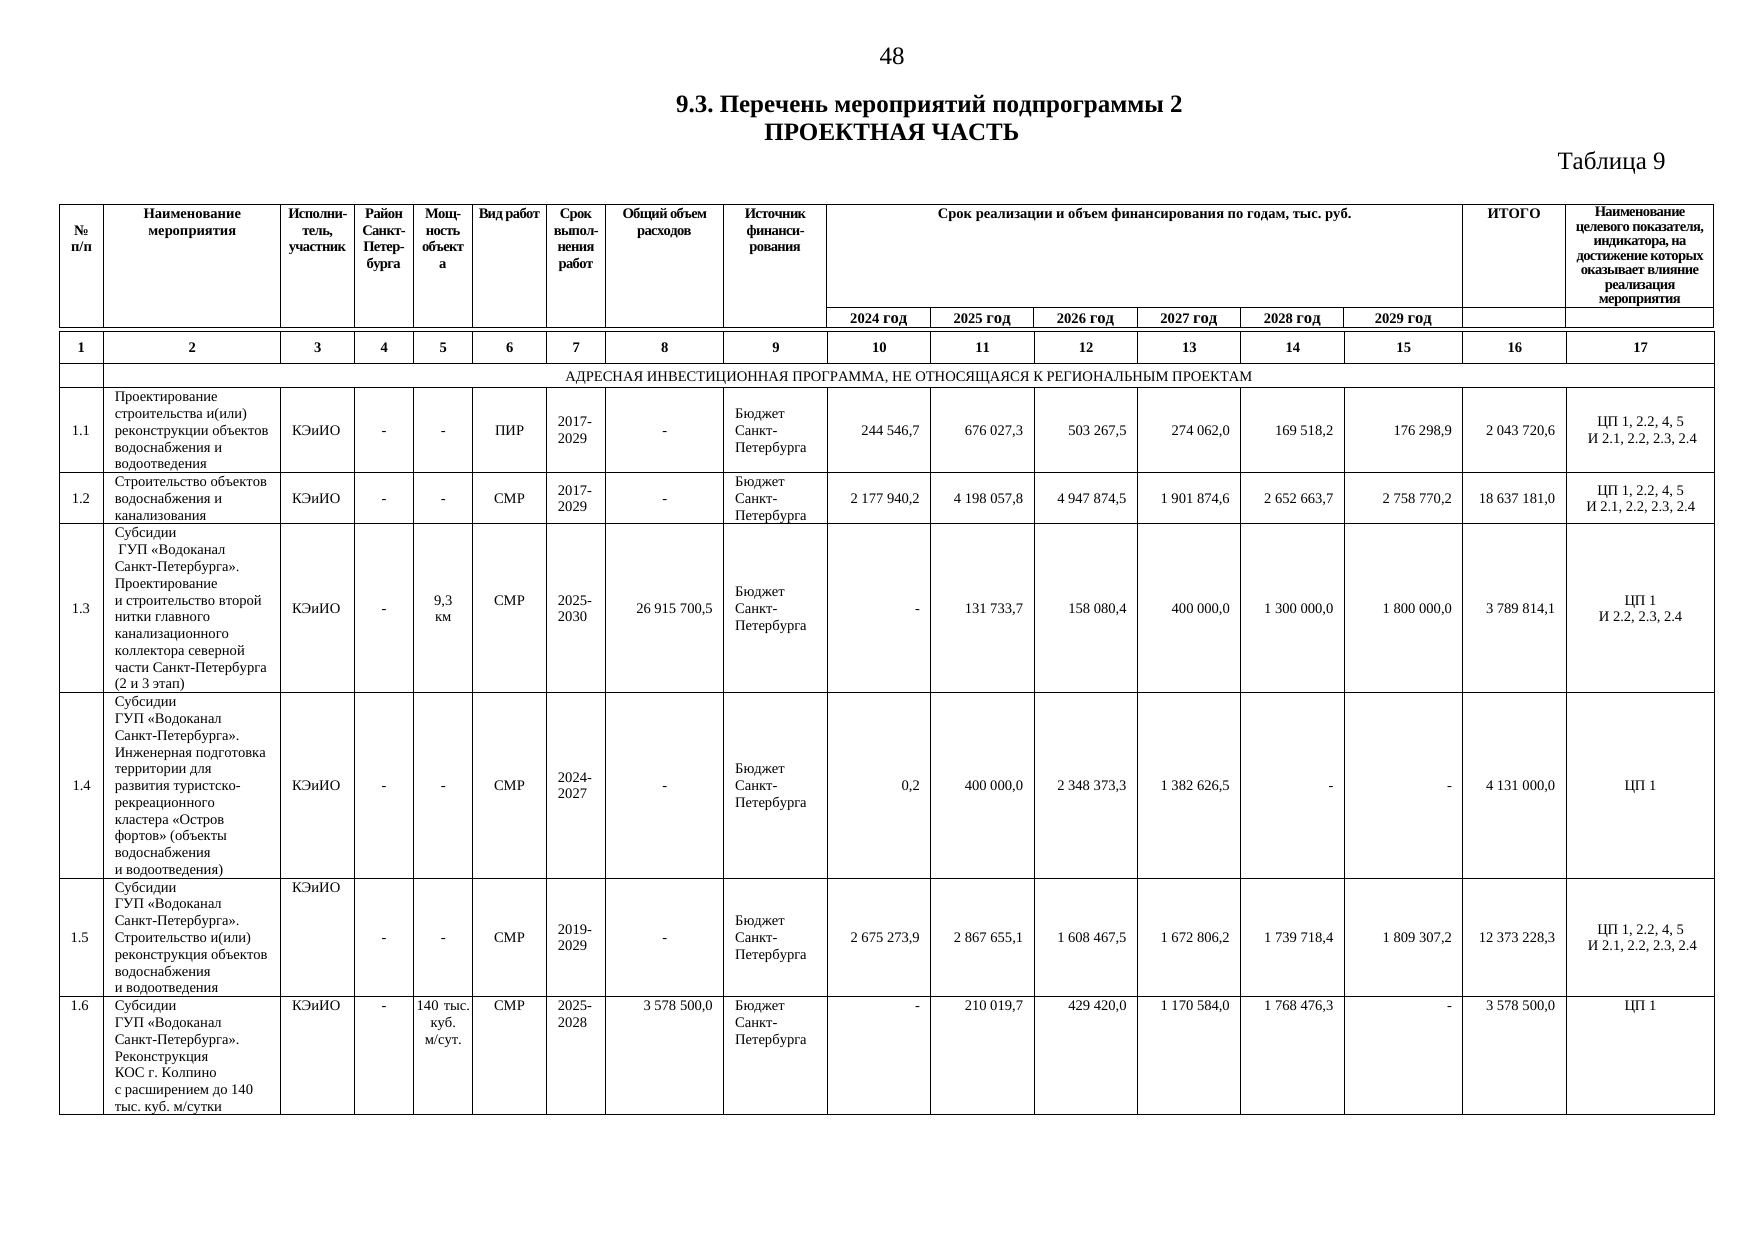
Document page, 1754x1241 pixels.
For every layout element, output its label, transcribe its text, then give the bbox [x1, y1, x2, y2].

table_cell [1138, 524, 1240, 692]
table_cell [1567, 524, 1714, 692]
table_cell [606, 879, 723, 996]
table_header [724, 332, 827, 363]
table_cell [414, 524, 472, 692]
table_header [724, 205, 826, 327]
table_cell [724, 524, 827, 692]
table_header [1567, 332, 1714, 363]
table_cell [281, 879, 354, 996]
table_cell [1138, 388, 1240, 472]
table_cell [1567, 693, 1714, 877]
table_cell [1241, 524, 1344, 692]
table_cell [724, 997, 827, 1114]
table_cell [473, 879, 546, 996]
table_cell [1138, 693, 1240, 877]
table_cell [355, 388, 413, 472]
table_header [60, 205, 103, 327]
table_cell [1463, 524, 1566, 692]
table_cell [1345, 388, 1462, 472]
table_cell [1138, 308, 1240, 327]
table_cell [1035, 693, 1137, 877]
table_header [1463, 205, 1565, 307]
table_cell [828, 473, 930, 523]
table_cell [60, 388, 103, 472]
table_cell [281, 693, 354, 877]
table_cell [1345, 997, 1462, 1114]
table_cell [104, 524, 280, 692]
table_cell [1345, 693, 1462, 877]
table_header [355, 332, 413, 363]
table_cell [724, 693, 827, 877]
list ПРОЕКТНАЯ ЧАСТЬ [118, 117, 1665, 146]
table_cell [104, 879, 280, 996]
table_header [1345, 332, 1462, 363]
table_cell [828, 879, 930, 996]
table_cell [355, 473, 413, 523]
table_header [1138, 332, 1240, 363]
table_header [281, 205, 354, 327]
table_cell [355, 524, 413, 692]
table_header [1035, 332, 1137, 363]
text Таблица 9 [118, 146, 1665, 175]
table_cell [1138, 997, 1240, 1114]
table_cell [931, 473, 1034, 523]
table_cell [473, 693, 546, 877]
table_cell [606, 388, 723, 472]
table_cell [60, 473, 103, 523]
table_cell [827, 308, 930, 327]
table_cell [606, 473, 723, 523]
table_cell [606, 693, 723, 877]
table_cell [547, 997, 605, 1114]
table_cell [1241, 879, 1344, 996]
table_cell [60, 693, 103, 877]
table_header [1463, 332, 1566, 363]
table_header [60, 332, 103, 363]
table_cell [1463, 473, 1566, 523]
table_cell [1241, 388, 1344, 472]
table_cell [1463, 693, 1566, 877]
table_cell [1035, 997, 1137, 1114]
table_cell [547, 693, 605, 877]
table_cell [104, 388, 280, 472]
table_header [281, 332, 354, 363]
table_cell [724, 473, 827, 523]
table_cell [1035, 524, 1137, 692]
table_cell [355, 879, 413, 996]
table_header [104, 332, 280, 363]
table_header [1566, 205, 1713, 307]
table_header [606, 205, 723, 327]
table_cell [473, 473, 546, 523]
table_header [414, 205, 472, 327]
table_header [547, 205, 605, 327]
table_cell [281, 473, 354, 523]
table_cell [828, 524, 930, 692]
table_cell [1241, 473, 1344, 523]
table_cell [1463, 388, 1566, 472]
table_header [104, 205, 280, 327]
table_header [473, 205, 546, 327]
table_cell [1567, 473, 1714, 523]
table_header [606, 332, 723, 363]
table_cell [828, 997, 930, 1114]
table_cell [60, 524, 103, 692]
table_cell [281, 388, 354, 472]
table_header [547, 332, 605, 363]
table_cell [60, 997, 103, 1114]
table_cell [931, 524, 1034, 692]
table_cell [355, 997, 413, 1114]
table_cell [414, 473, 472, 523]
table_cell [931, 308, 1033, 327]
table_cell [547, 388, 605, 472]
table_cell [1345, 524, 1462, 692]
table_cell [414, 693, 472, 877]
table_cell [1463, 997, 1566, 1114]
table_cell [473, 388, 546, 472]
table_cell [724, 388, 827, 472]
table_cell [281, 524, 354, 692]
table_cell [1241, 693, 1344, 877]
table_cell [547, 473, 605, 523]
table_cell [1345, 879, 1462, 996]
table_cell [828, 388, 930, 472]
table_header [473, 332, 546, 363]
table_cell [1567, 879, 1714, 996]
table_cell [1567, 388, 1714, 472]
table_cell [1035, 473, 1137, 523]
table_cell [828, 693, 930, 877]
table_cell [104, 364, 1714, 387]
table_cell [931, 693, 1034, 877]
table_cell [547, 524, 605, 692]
title 9.3. Перечень мероприятий подпрограммы 2 [193, 89, 1665, 117]
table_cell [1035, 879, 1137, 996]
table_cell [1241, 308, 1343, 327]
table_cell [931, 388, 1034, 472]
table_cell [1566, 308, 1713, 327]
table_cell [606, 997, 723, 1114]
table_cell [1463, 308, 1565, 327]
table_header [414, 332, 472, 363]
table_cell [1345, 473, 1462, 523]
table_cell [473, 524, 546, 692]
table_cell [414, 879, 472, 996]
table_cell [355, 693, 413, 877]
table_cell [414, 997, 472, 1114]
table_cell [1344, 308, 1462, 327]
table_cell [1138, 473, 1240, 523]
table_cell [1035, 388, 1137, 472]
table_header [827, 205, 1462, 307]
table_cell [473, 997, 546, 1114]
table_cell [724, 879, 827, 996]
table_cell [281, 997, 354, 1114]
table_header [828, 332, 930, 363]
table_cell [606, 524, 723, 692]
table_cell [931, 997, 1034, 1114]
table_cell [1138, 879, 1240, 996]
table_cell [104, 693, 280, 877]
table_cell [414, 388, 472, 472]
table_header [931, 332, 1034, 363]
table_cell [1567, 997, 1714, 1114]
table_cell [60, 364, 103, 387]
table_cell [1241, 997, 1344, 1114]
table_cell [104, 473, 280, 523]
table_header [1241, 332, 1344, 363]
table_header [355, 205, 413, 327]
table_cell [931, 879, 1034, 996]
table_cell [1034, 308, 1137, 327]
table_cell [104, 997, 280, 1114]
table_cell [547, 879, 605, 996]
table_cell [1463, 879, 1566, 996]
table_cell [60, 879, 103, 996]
